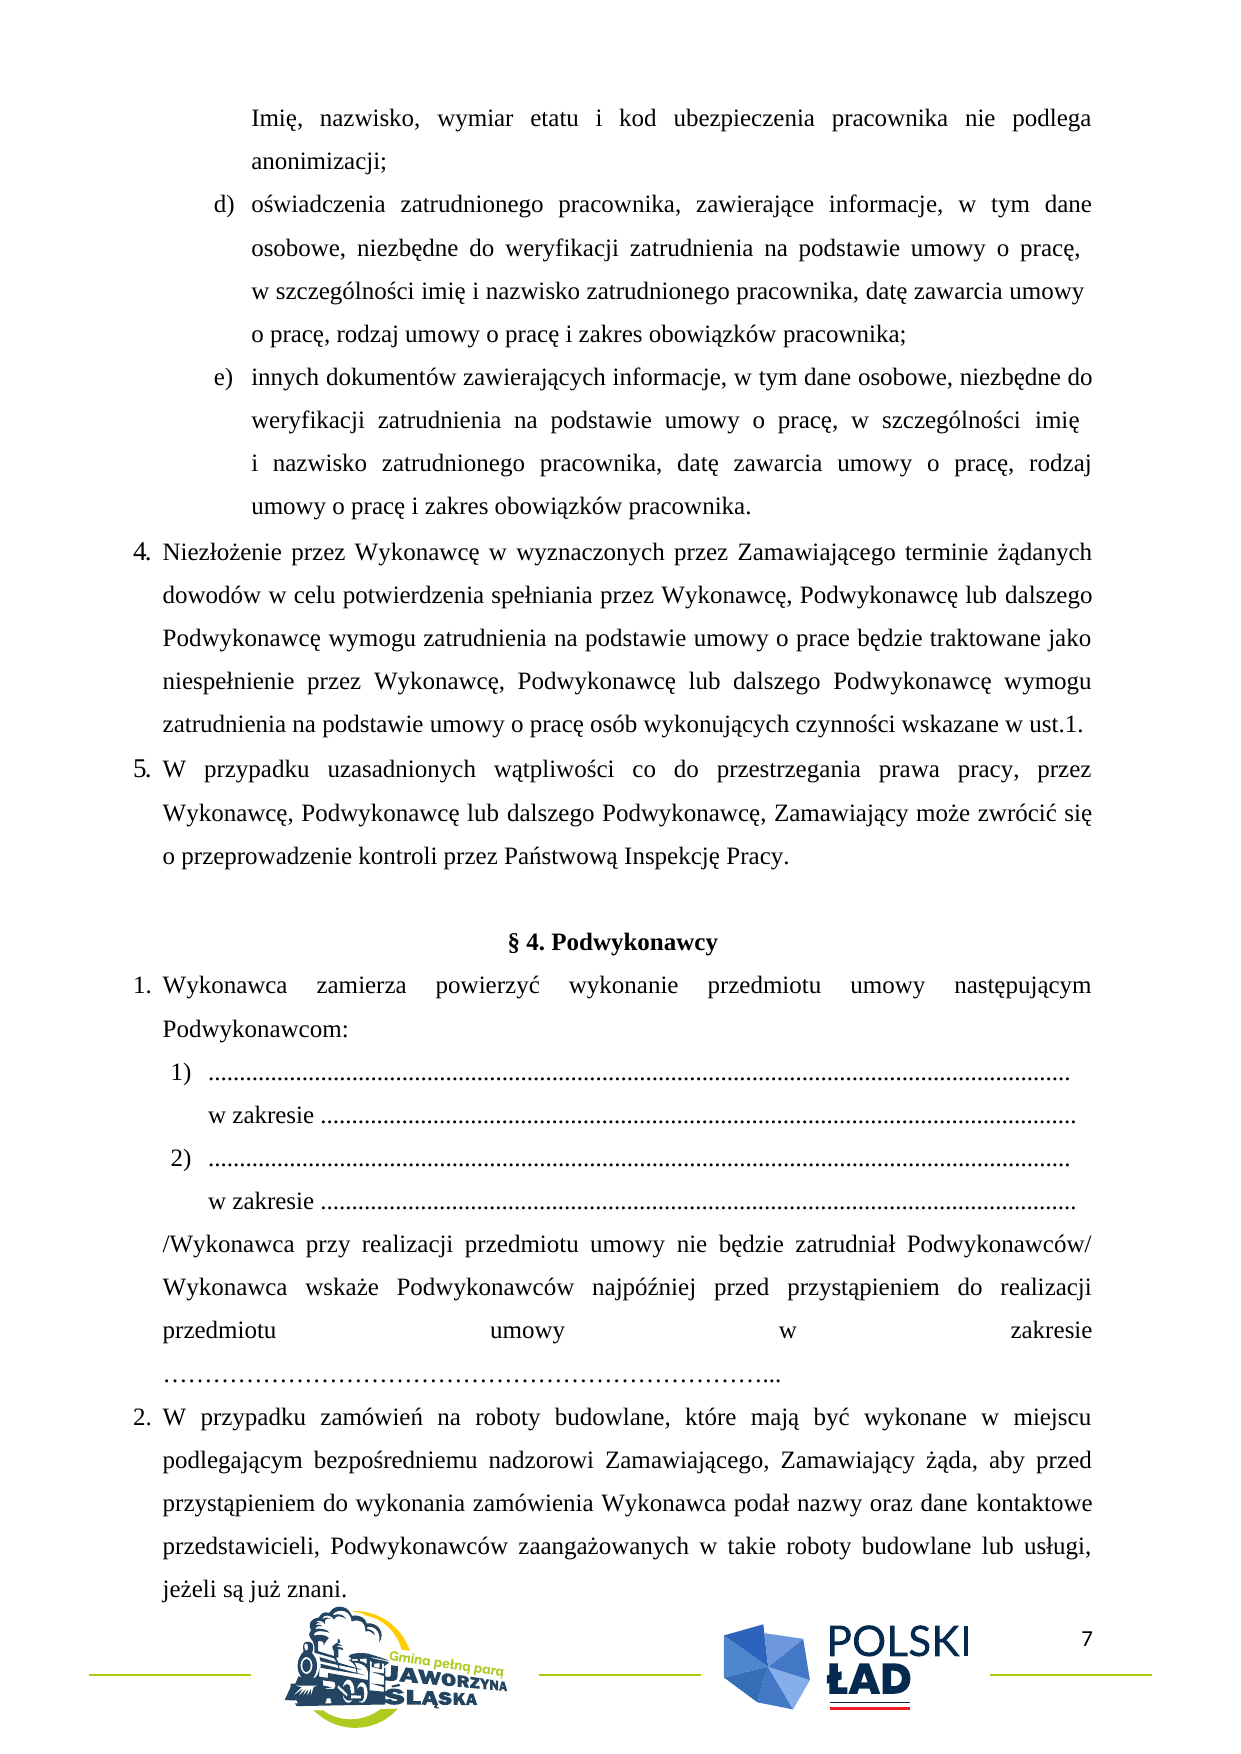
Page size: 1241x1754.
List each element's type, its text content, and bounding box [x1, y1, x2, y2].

list W przypadku zamówień na roboty budowlane, które mają być wykonane w miejscu podlegającym bezpośredniemu nadzorowi Zamawiającego, Zamawiający żąda, aby przed przystąpieniem do wykonania zamówienia Wykonawca podał nazwy oraz dane kontaktowe przedstawicieli, Podwykonawców zaangażowanych w takie roboty budowlane lub usługi, jeżeli są już znani. [133, 1402, 1092, 1603]
list .......................................................................................................................................... w zakresie ......................................................................................................................... [170, 1057, 1092, 1129]
list Wykonawca zamierza powierzyć wykonanie przedmiotu umowy następującym Podwykonawcom: [133, 971, 1092, 1042]
list innych dokumentów zawierających informacje, w tym dane osobowe, niezbędne do weryfikacji zatrudnienia na podstawie umowy o pracę, w szczególności imię i nazwisko zatrudnionego pracownika, datę zawarcia umowy o pracę, rodzaj umowy o pracę i zakres obowiązków pracownika. [213, 362, 1092, 520]
list Niezłożenie przez Wykonawcę w wyznaczonych przez Zamawiającego terminie żądanych dowodów w celu potwierdzenia spełniania przez Wykonawcę, Podwykonawcę lub dalszego Podwykonawcę wymogu zatrudnienia na podstawie umowy o prace będzie traktowane jako niespełnienie przez Wykonawcę, Podwykonawcę lub dalszego Podwykonawcę wymogu zatrudnienia na podstawie umowy o pracę osób wykonujących czynności wskazane w ust.1. [133, 534, 1092, 738]
list .......................................................................................................................................... w zakresie ......................................................................................................................... [170, 1143, 1092, 1215]
text /Wykonawca przy realizacji przedmiotu umowy nie będzie zatrudniał Podwykonawców/ Wykonawca wskaże Podwykonawców najpóźniej przed przystąpieniem do realizacji przedmiotu umowy w zakresie ………………………………………………………………... [162, 1229, 1092, 1387]
list oświadczenia zatrudnionego pracownika, zawierające informacje, w tym dane osobowe, niezbędne do weryfikacji zatrudnienia na podstawie umowy o pracę, w szczególności imię i nazwisko zatrudnionego pracownika, datę zawarcia umowy o pracę, rodzaj umowy o pracę i zakres obowiązków pracownika; [213, 189, 1092, 348]
text § 4. Podwykonawcy [133, 927, 1092, 956]
list W przypadku uzasadnionych wątpliwości co do przestrzegania prawa pracy, przez Wykonawcę, Podwykonawcę lub dalszego Podwykonawcę, Zamawiający może zwrócić się o przeprowadzenie kontroli przez Państwową Inspekcję Pracy. [133, 753, 1092, 870]
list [213, 103, 1092, 175]
